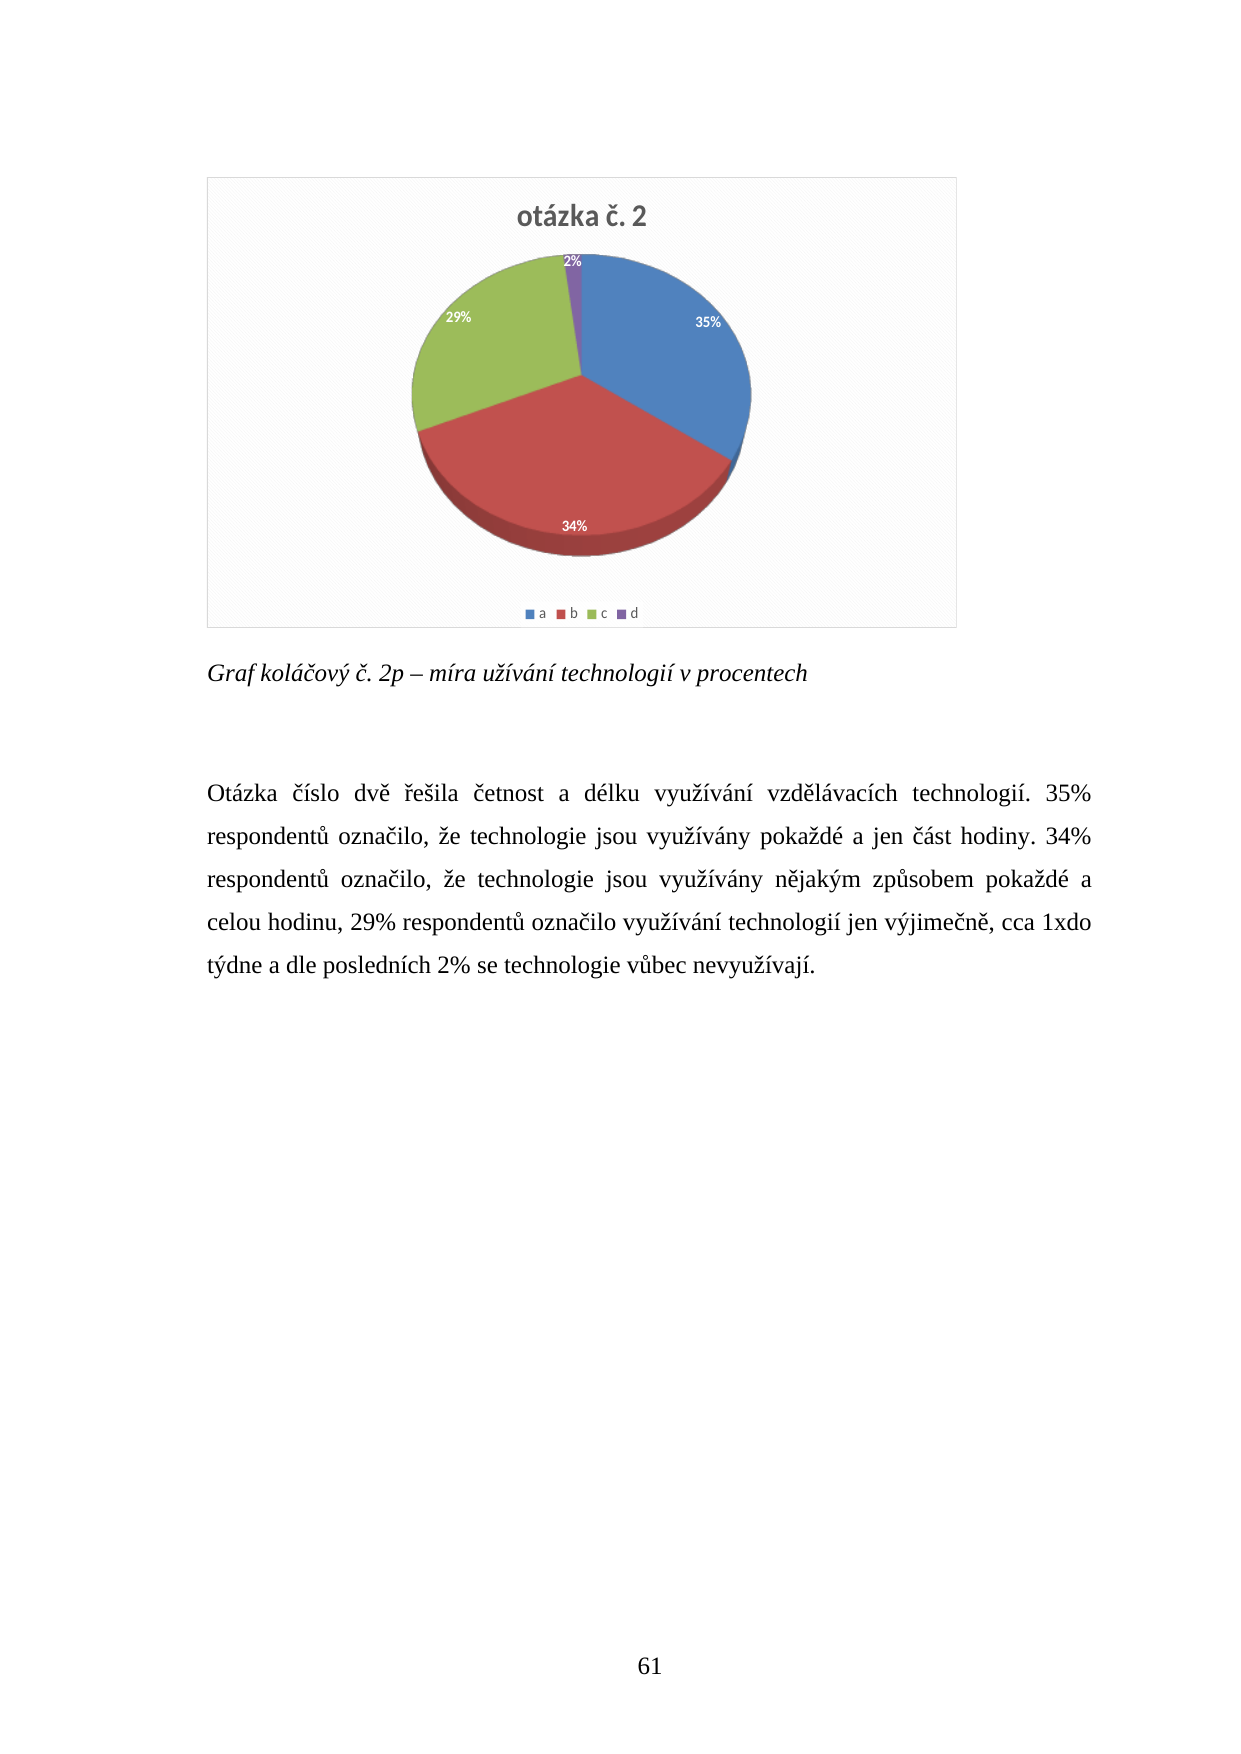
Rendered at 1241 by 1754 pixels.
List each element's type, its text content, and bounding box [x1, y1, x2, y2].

text Otázka číslo dvě řešila četnost a délku využívání vzdělávacích technologií. 35% respondentů označilo, že technologie jsou využívány pokaždé a jen část hodiny. 34% respondentů označilo, že technologie jsou využívány nějakým způsobem pokaždé a celou hodinu, 29% respondentů označilo využívání technologií jen výjimečně, cca 1xdo týdne a dle posledních 2% se technologie vůbec nevyužívají. [207, 778, 1092, 979]
text Graf koláčový č. 2p – míra užívání technologií v procentech [207, 658, 1092, 687]
